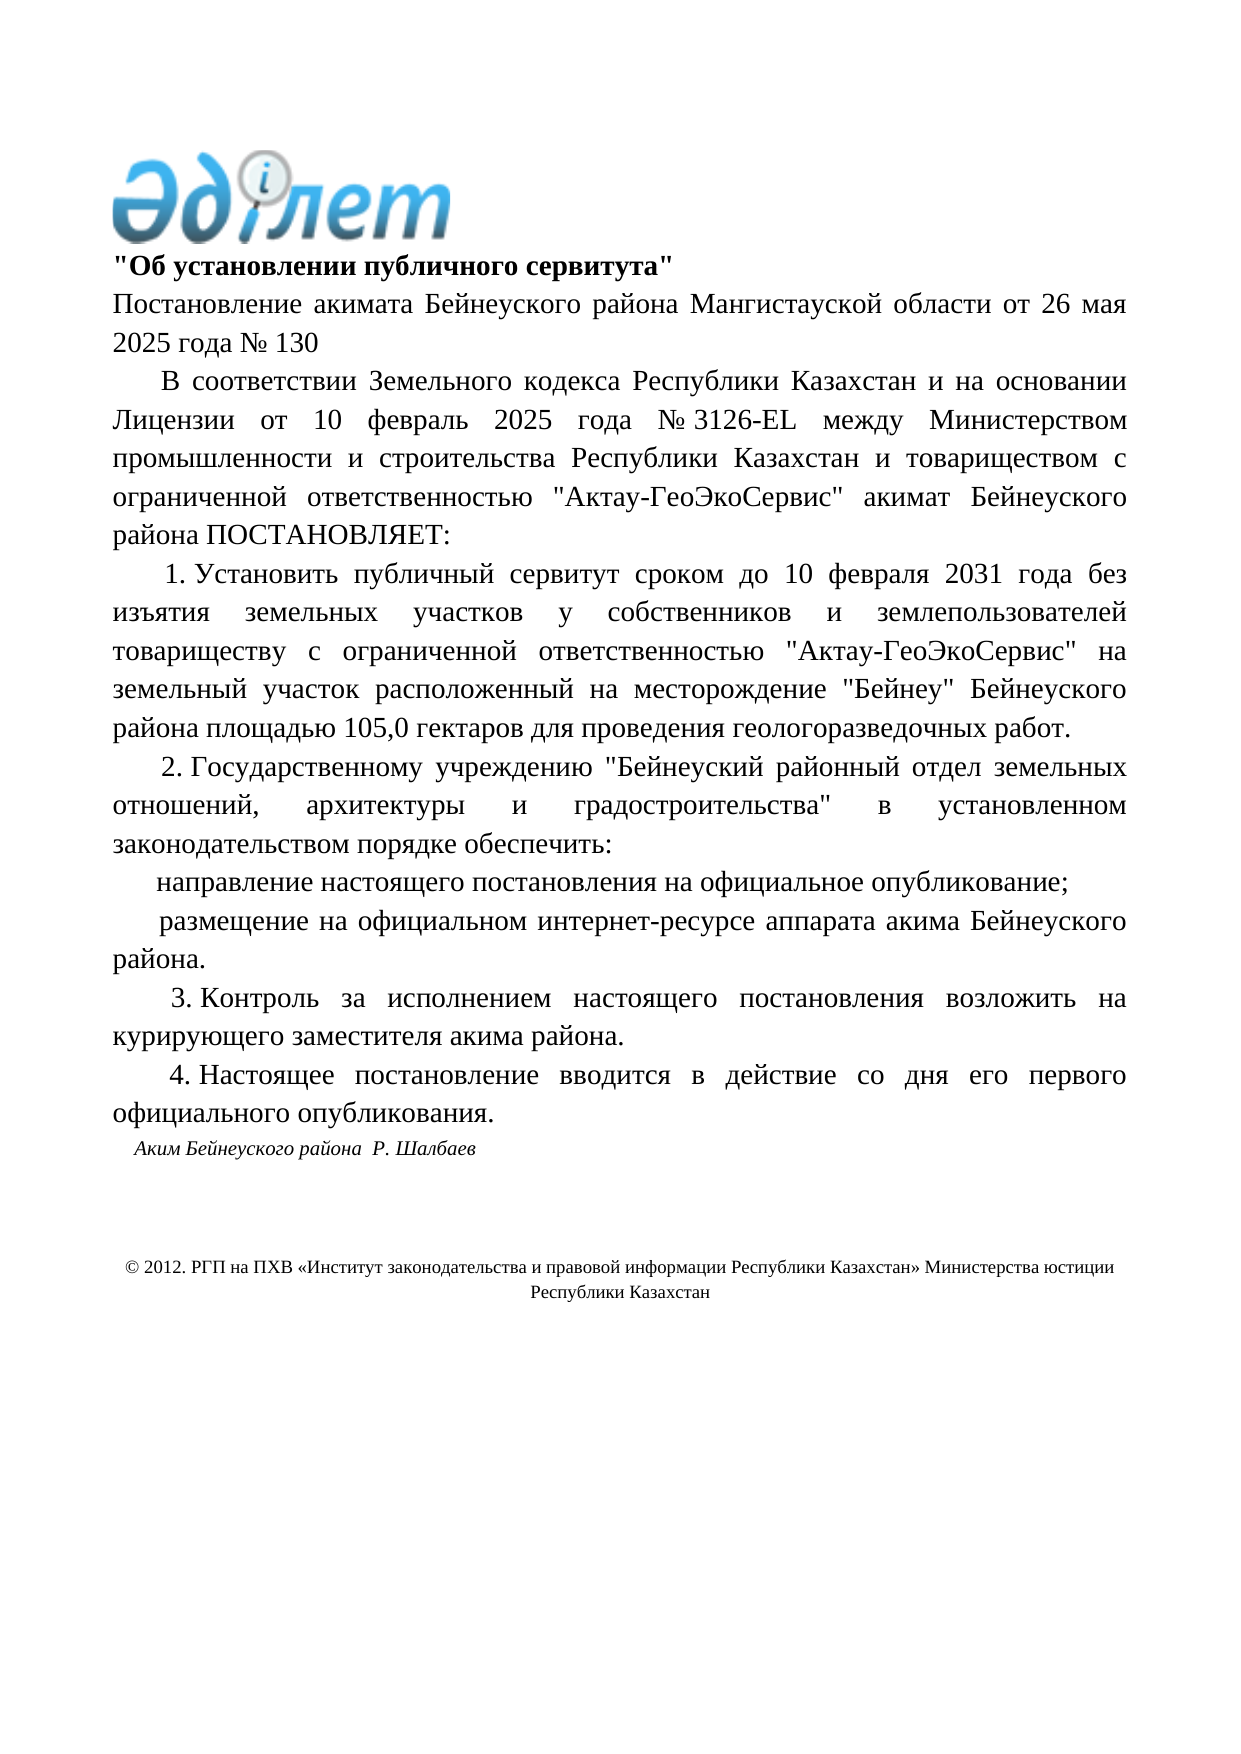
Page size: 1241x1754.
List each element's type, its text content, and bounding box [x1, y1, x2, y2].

text © 2012. РГП на ПХВ «Институт законодательства и правовой информации Республики Казахстан» Министерства юстиции Республики Казахстан [112, 1256, 1128, 1302]
text 1. Установить публичный сервитут сроком до 10 февраля 2031 года без изъятия земельных участков у собственников и землепользователей товариществу с ограниченной ответственностью "Актау-ГеоЭкоСервис" на земельный участок расположенный на месторождение "Бейнеу" Бейнеуского района площадью 105,0 гектаров для проведения геологоразведочных работ. [112, 556, 1128, 744]
text В соответствии Земельного кодекса Республики Казахстан и на основании Лицензии от 10 февраль 2025 года № 3126-EL между Министерством промышленности и строительства Республики Казахстан и товариществом с ограниченной ответственностью "Актау-ГеоЭкоСервис" акимат Бейнеуского района ПОСТАНОВЛЯЕТ: [112, 363, 1128, 551]
text Постановление акимата Бейнеуского района Мангистауской области от 26 мая 2025 года № 130 [112, 286, 1128, 358]
text "Об установлении публичного сервитута" [112, 248, 1128, 281]
picture [112, 150, 451, 244]
text 3. Контроль за исполнением настоящего постановления возложить на курирующего заместителя акима района. [112, 980, 1128, 1052]
text размещение на официальном интернет-ресурсе аппарата акима Бейнеуского района. [112, 903, 1128, 975]
text 2. Государственному учреждению "Бейнеуский районный отдел земельных отношений, архитектуры и градостроительства" в установленном законодательством порядке обеспечить: [112, 749, 1128, 859]
table_header Аким Бейнеуского района Р. Шалбаев [101, 1134, 1240, 1165]
text направление настоящего постановления на официальное опубликование; [112, 864, 1128, 898]
text 4. Настоящее постановление вводится в действие со дня его первого официального опубликования. [112, 1057, 1128, 1129]
